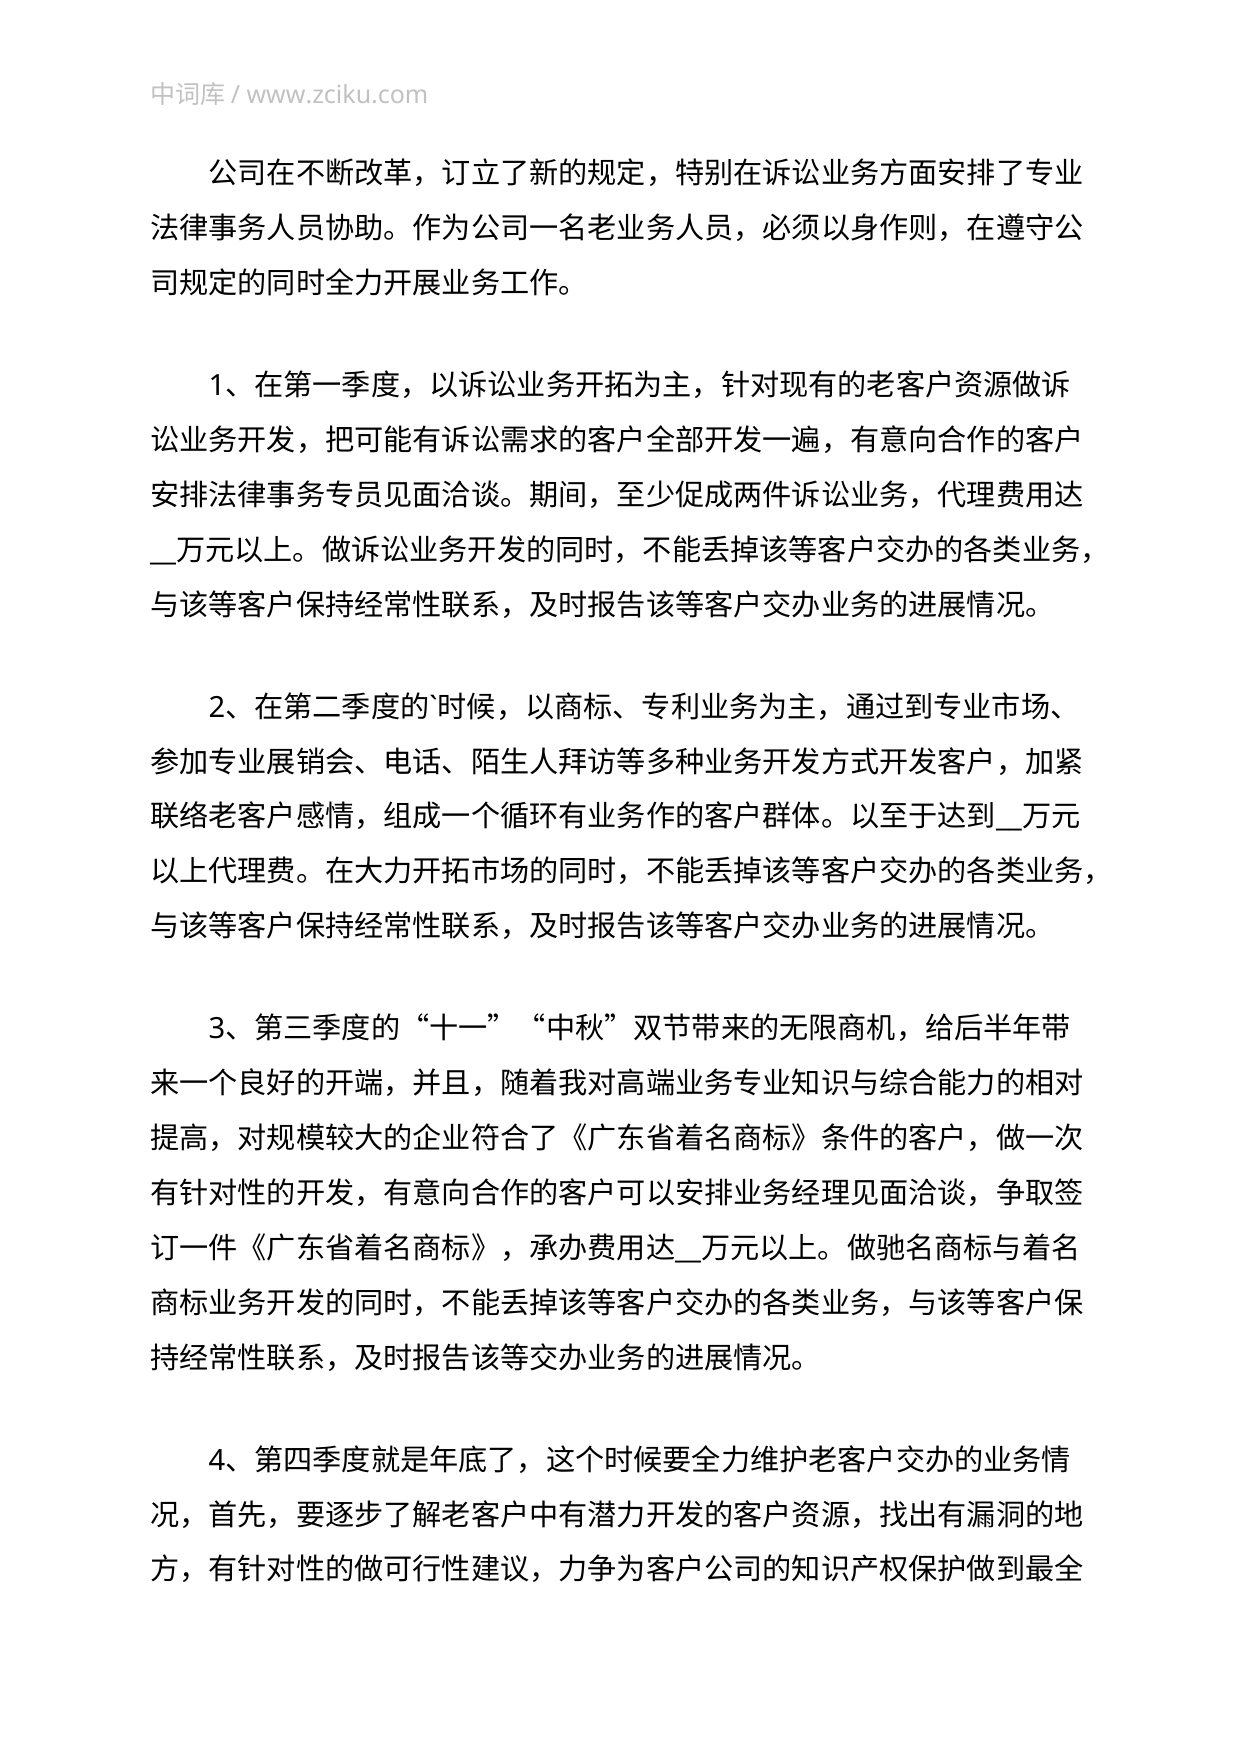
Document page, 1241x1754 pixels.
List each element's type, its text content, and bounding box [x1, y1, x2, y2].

text 3、第三季度的“十一”“中秋”双节带来的无限商机，给后半年带来一个良好的开端，并且，随着我对高端业务专业知识与综合能力的相对提高，对规模较大的企业符合了《广东省着名商标》条件的客户，做一次有针对性的开发，有意向合作的客户可以安排业务经理见面洽谈，争取签订一件《广东省着名商标》，承办费用达__万元以上。做驰名商标与着名商标业务开发的同时，不能丢掉该等客户交办的各类业务，与该等客户保持经常性联系，及时报告该等交办业务的进展情况。 [150, 1005, 1090, 1377]
text 2、在第二季度的`时候，以商标、专利业务为主，通过到专业市场、参加专业展销会、电话、陌生人拜访等多种业务开发方式开发客户，加紧联络老客户感情，组成一个循环有业务作的客户群体。以至于达到__万元以上代理费。在大力开拓市场的同时，不能丢掉该等客户交办的各类业务，与该等客户保持经常性联系，及时报告该等客户交办业务的进展情况。 [150, 683, 1090, 945]
text 1、在第一季度，以诉讼业务开拓为主，针对现有的老客户资源做诉讼业务开发，把可能有诉讼需求的客户全部开发一遍，有意向合作的客户安排法律事务专员见面洽谈。期间，至少促成两件诉讼业务，代理费用达__万元以上。做诉讼业务开发的同时，不能丢掉该等客户交办的各类业务，与该等客户保持经常性联系，及时报告该等客户交办业务的进展情况。 [150, 362, 1090, 624]
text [150, 1436, 1090, 1588]
text 公司在不断改革，订立了新的规定，特别在诉讼业务方面安排了专业法律事务人员协助。作为公司一名老业务人员，必须以身作则，在遵守公司规定的同时全力开展业务工作。 [150, 150, 1090, 302]
